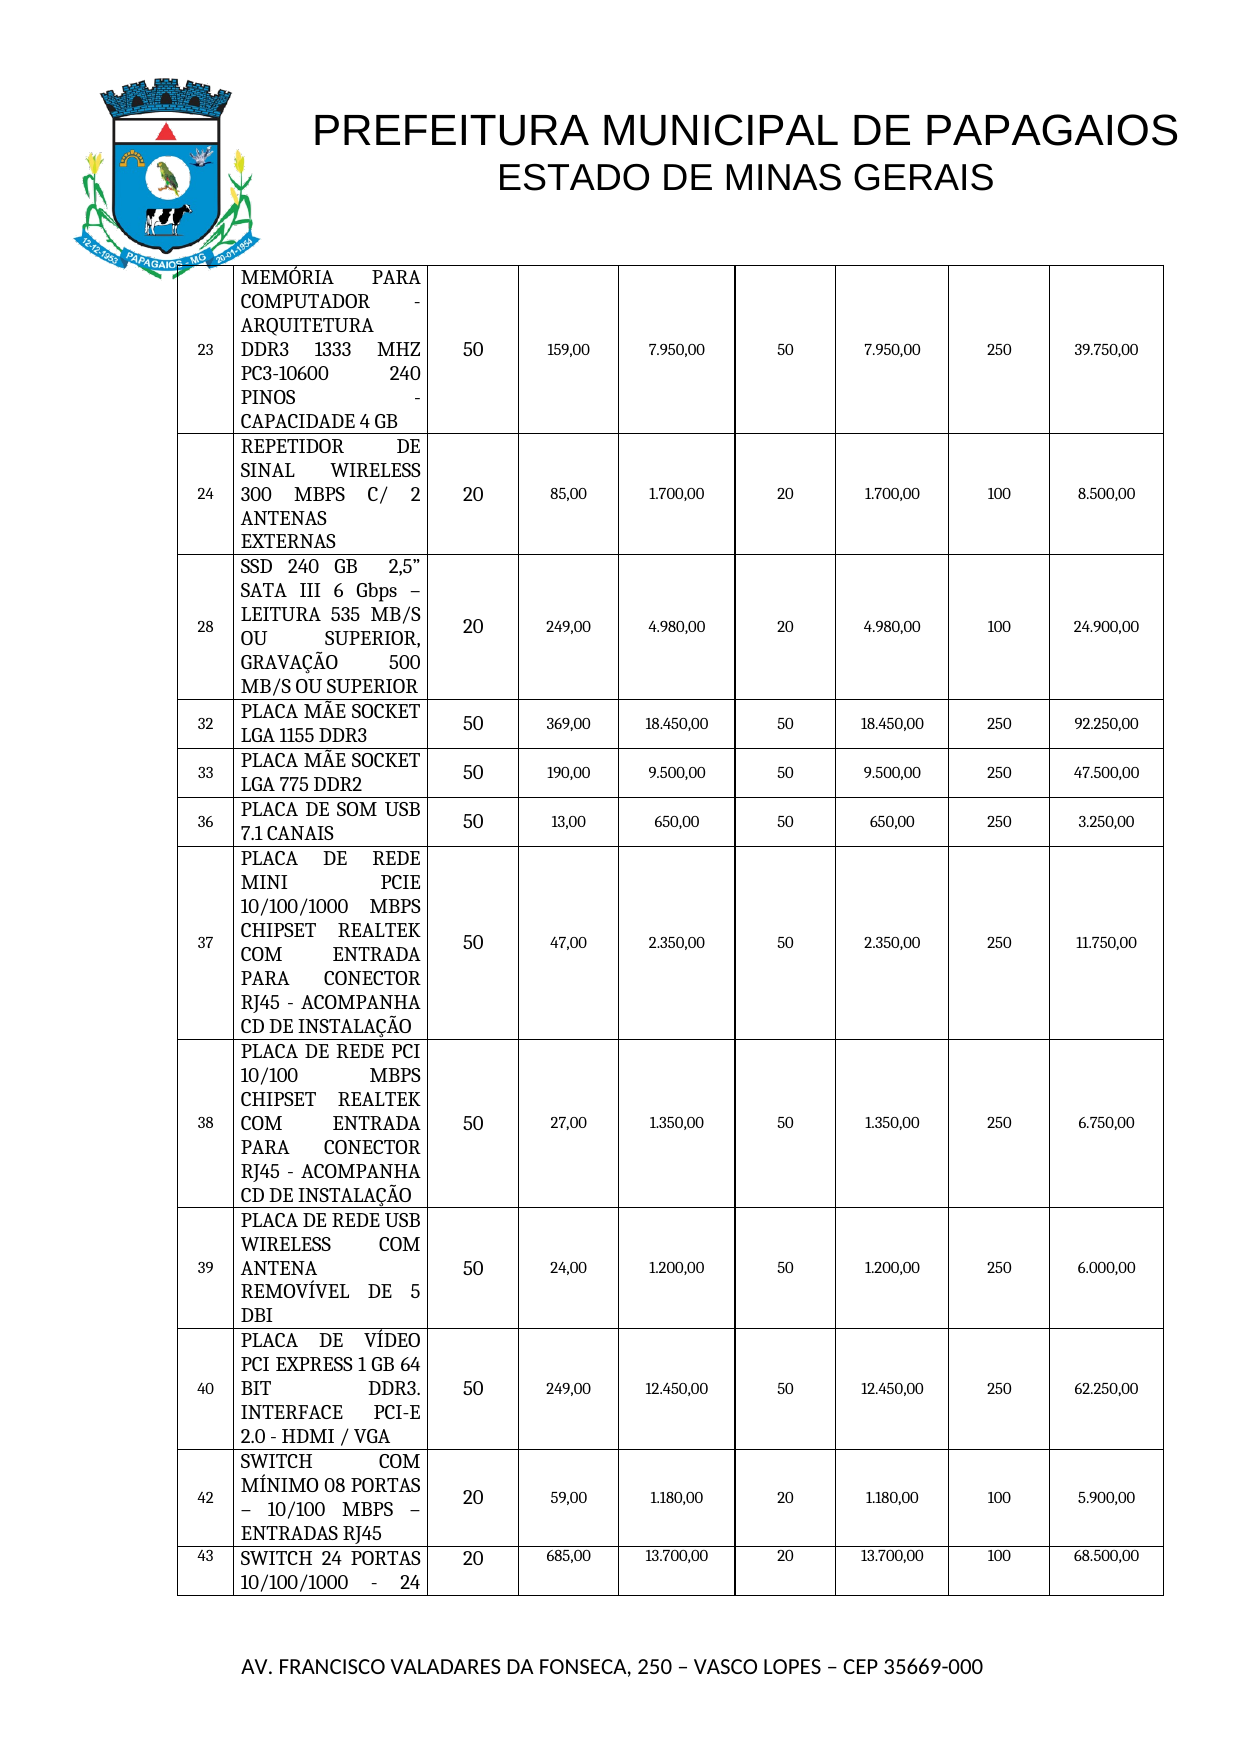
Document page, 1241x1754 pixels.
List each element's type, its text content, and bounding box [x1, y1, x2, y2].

table_cell 92.250,00 [1050, 700, 1163, 748]
table_cell 7.950,00 [836, 266, 948, 433]
table_cell 28 [178, 555, 233, 699]
table_cell 50 [428, 798, 518, 846]
table_cell SWITCH COM MÍNIMO 08 PORTAS – 10/100 MBPS – ENTRADAS RJ45 [234, 1450, 427, 1546]
table_cell PLACA DE SOM USB 7.1 CANAIS [234, 798, 427, 846]
table_cell 13.700,00 [619, 1547, 734, 1595]
table_cell 100 [949, 1450, 1049, 1546]
table_cell 39.750,00 [1050, 266, 1163, 433]
table_cell 9.500,00 [619, 749, 734, 797]
table_cell 50 [428, 1208, 518, 1328]
table_cell 100 [949, 434, 1049, 554]
table_cell 50 [736, 700, 835, 748]
table_cell 20 [736, 1450, 835, 1546]
table_cell REPETIDOR DE SINAL WIRELESS 300 MBPS C/ 2 ANTENAS EXTERNAS [234, 434, 427, 554]
table_cell PLACA MÃE SOCKET LGA 775 DDR2 [234, 749, 427, 797]
table_cell 50 [736, 266, 835, 433]
table_cell 47,00 [519, 847, 618, 1038]
table_cell 62.250,00 [1050, 1329, 1163, 1449]
table_cell 1.200,00 [619, 1208, 734, 1328]
table_cell 250 [949, 1040, 1049, 1207]
table_cell PLACA DE REDE USB WIRELESS COM ANTENA REMOVÍVEL DE 5 DBI [234, 1208, 427, 1328]
table_cell PLACA DE REDE PCI 10/100 MBPS CHIPSET REALTEK COM ENTRADA PARA CONECTOR RJ45 - ACOMPANHA CD DE INSTALAÇÃO [234, 1040, 427, 1207]
table_cell 13,00 [519, 798, 618, 846]
table_cell 250 [949, 266, 1049, 433]
table_cell 250 [949, 700, 1049, 748]
table_cell 50 [736, 1329, 835, 1449]
table_cell 47.500,00 [1050, 749, 1163, 797]
table_cell 50 [736, 1040, 835, 1207]
table_cell 1.350,00 [836, 1040, 948, 1207]
table_cell 50 [736, 749, 835, 797]
table_cell 6.750,00 [1050, 1040, 1163, 1207]
table_cell 42 [178, 1450, 233, 1546]
table_cell 250 [949, 798, 1049, 846]
table_cell 68.500,00 [1050, 1547, 1163, 1595]
table_cell 249,00 [519, 555, 618, 699]
table_cell 250 [949, 749, 1049, 797]
table_cell 1.200,00 [836, 1208, 948, 1328]
table_cell 20 [736, 1547, 835, 1595]
table_cell 20 [428, 555, 518, 699]
table_cell 1.180,00 [836, 1450, 948, 1546]
table_cell 20 [736, 434, 835, 554]
table_cell 12.450,00 [836, 1329, 948, 1449]
table_cell 50 [736, 1208, 835, 1328]
picture [237, 240, 252, 250]
table_cell 23 [178, 266, 233, 433]
table_cell 685,00 [519, 1547, 618, 1595]
table_cell 50 [428, 700, 518, 748]
table_cell 100 [949, 1547, 1049, 1595]
table_cell 8.500,00 [1050, 434, 1163, 554]
picture [217, 256, 225, 262]
table_cell 1.180,00 [619, 1450, 734, 1546]
table_cell 4.980,00 [836, 555, 948, 699]
table_cell 18.450,00 [619, 700, 734, 748]
table_cell PLACA MÃE SOCKET LGA 1155 DDR3 [234, 700, 427, 748]
table_cell 650,00 [619, 798, 734, 846]
picture [191, 255, 205, 263]
table_cell 50 [736, 847, 835, 1038]
table_cell 18.450,00 [836, 700, 948, 748]
table_cell 50 [428, 1329, 518, 1449]
table_cell 24,00 [519, 1208, 618, 1328]
table_cell 50 [428, 266, 518, 433]
table_cell PLACA DE VÍDEO PCI EXPRESS 1 GB 64 BIT DDR3. INTERFACE PCI-E 2.0 - HDMI / VGA [234, 1329, 427, 1449]
table_cell 50 [736, 798, 835, 846]
picture [200, 260, 212, 265]
table_cell 250 [949, 1208, 1049, 1328]
table_cell 39 [178, 1208, 233, 1328]
table_cell 40 [178, 1329, 233, 1449]
table_cell 5.900,00 [1050, 1450, 1163, 1546]
table_cell 37 [178, 847, 233, 1038]
table_cell 1.700,00 [619, 434, 734, 554]
table_cell PLACA DE REDE MINI PCIE 10/100/1000 MBPS CHIPSET REALTEK COM ENTRADA PARA CONECTOR RJ45 - ACOMPANHA CD DE INSTALAÇÃO [234, 847, 427, 1038]
table_cell SSD 240 GB 2,5” SATA III 6 Gbps – LEITURA 535 MB/S OU SUPERIOR, GRAVAÇÃO 500 MB/S OU SUPERIOR [234, 555, 427, 699]
table_cell MEMÓRIA PARA COMPUTADOR - ARQUITETURA DDR3 1333 MHZ PC3-10600 240 PINOS - CAPACIDADE 4 GB [234, 266, 427, 433]
picture [72, 73, 262, 281]
table_cell 1.700,00 [836, 434, 948, 554]
table_cell 159,00 [519, 266, 618, 433]
table_cell 59,00 [519, 1450, 618, 1546]
table_cell 20 [428, 1547, 518, 1595]
table_cell 100 [949, 555, 1049, 699]
table_cell 2.350,00 [836, 847, 948, 1038]
table_cell 20 [736, 555, 835, 699]
table_cell 38 [178, 1040, 233, 1207]
table_cell 33 [178, 749, 233, 797]
table_cell 50 [428, 749, 518, 797]
table_cell 369,00 [519, 700, 618, 748]
table_cell 249,00 [519, 1329, 618, 1449]
table_cell 190,00 [519, 749, 618, 797]
table_cell 24.900,00 [1050, 555, 1163, 699]
table_cell 4.980,00 [619, 555, 734, 699]
table_cell 7.950,00 [619, 266, 734, 433]
table_cell 6.000,00 [1050, 1208, 1163, 1328]
table_cell 50 [428, 847, 518, 1038]
table_cell 20 [428, 434, 518, 554]
table_cell 20 [428, 1450, 518, 1546]
table_cell 250 [949, 847, 1049, 1038]
table_cell 9.500,00 [836, 749, 948, 797]
table_cell 43 [178, 1547, 233, 1595]
table_cell 32 [178, 700, 233, 748]
table_cell 24 [178, 434, 233, 554]
table_cell 36 [178, 798, 233, 846]
table_cell 3.250,00 [1050, 798, 1163, 846]
table_cell 2.350,00 [619, 847, 734, 1038]
table_cell 1.350,00 [619, 1040, 734, 1207]
table_cell 50 [428, 1040, 518, 1207]
table_cell 11.750,00 [1050, 847, 1163, 1038]
table_cell 12.450,00 [619, 1329, 734, 1449]
table_cell 650,00 [836, 798, 948, 846]
table_cell 85,00 [519, 434, 618, 554]
table_cell 250 [949, 1329, 1049, 1449]
table_cell 13.700,00 [836, 1547, 948, 1595]
table_cell 27,00 [519, 1040, 618, 1207]
